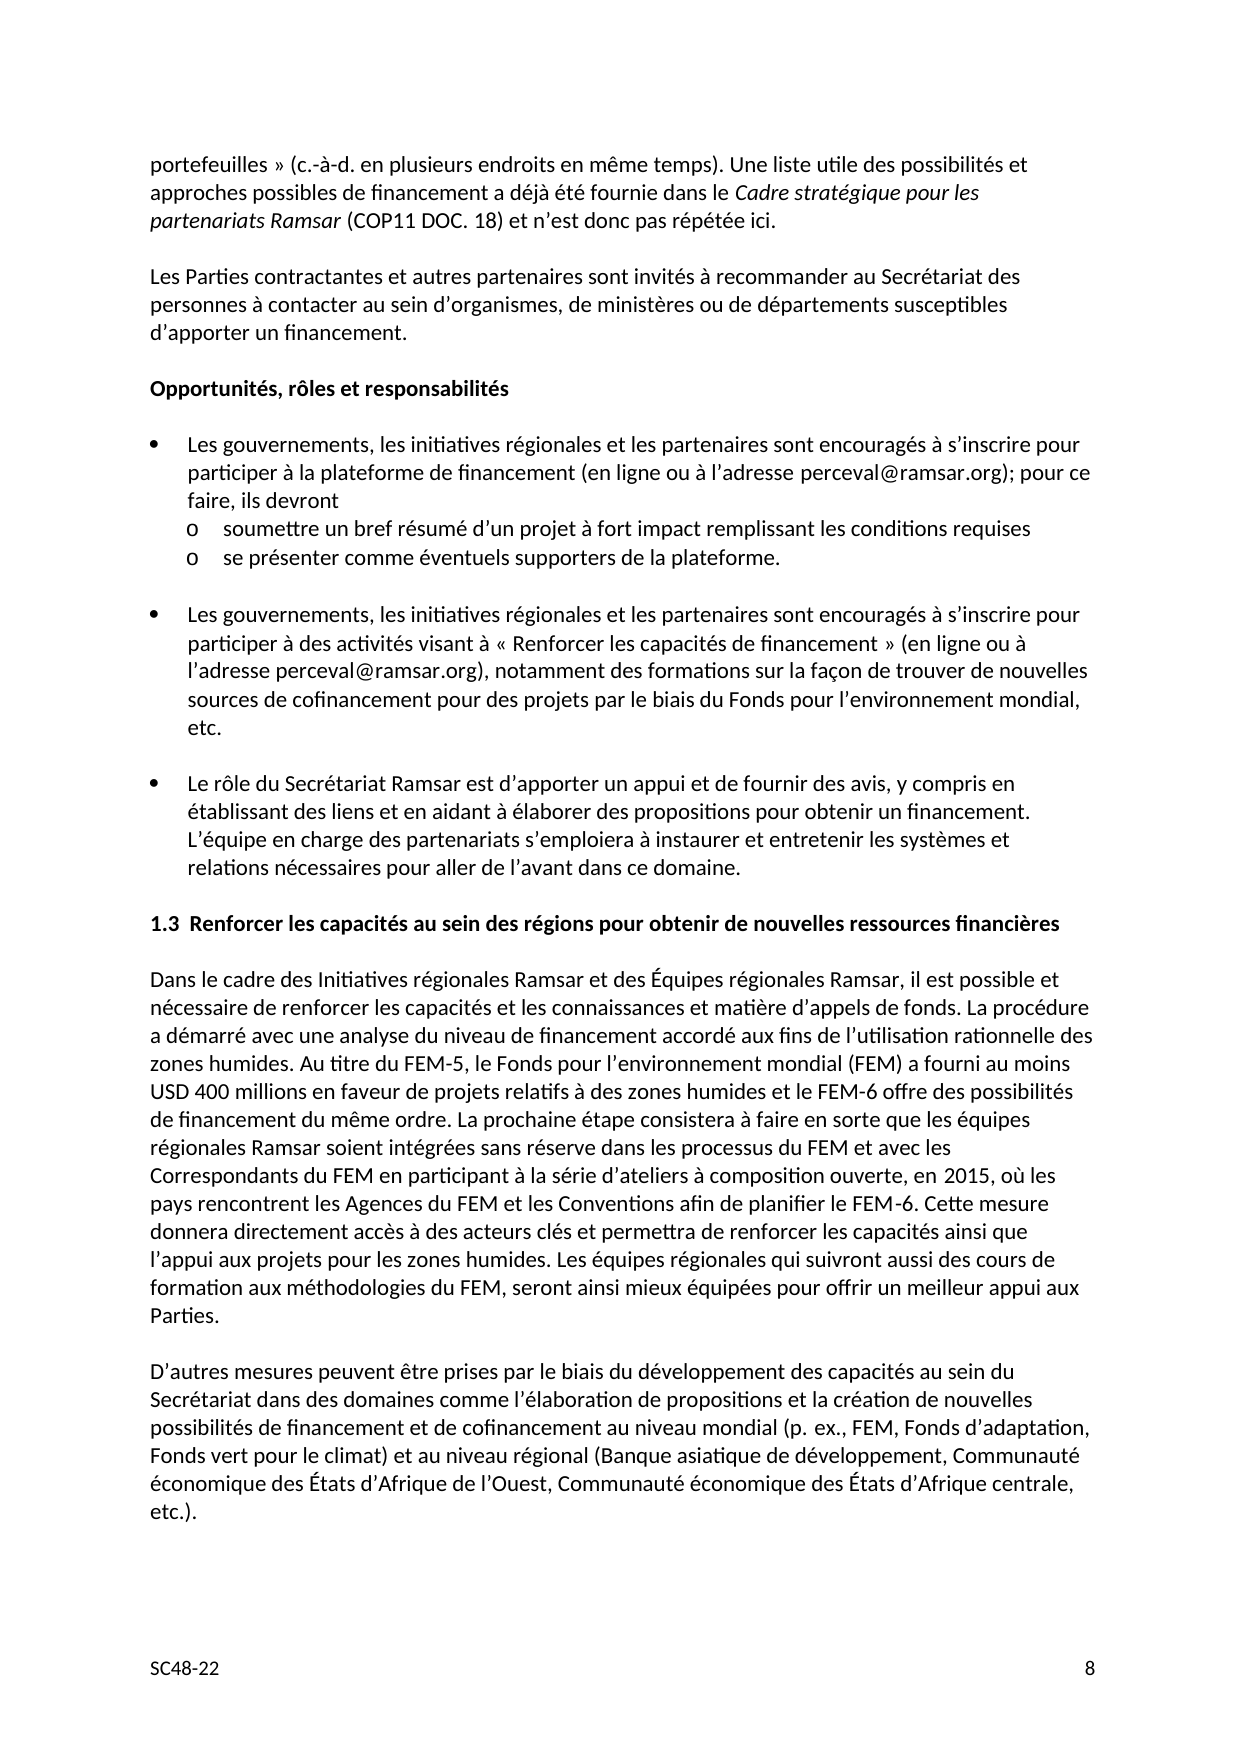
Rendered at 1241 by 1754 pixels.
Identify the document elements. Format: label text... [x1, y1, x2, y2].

text Dans le cadre des Initiatives régionales Ramsar et des Équipes régionales Ramsar, il est possible et nécessaire de renforcer les capacités et les connaissances et matière d’appels de fonds. La procédure a démarré avec une analyse du niveau de financement accordé aux fins de l’utilisation rationnelle des zones humides. Au titre du FEM-5, le Fonds pour l’environnement mondial (FEM) a fourni au moins USD 400 millions en faveur de projets relatifs à des zones humides et le FEM-6 offre des possibilités de financement du même ordre. La prochaine étape consistera à faire en sorte que les équipes régionales Ramsar soient intégrées sans réserve dans les processus du FEM et avec les Correspondants du FEM en participant à la série d’ateliers à composition ouverte, en 2015, où les pays rencontrent les Agences du FEM et les Conventions afin de planifier le FEM-6. Cette mesure donnera directement accès à des acteurs clés et permettra de renforcer les capacités ainsi que l’appui aux projets pour les zones humides. Les équipes régionales qui suivront aussi des cours de formation aux méthodologies du FEM, seront ainsi mieux équipées pour offrir un meilleur appui aux Parties. [150, 965, 1095, 1329]
text D’autres mesures peuvent être prises par le biais du développement des capacités au sein du Secrétariat dans des domaines comme l’élaboration de propositions et la création de nouvelles possibilités de financement et de cofinancement au niveau mondial (p. ex., FEM, Fonds d’adaptation, Fonds vert pour le climat) et au niveau régional (Banque asiatique de développement, Communauté économique des États d’Afrique de l’Ouest, Communauté économique des États d’Afrique centrale, etc.). [150, 1357, 1095, 1525]
list Le rôle du Secrétariat Ramsar est d’apporter un appui et de fournir des avis, y compris en établissant des liens et en aidant à élaborer des propositions pour obtenir un financement. L’équipe en charge des partenariats s’emploiera à instaurer et entretenir les systèmes et relations nécessaires pour aller de l’avant dans ce domaine. [150, 769, 1095, 881]
list soumettre un bref résumé d’un projet à fort impact remplissant les conditions requises [185, 514, 1095, 543]
text Les Parties contractantes et autres partenaires sont invités à recommander au Secrétariat des personnes à contacter au sein d’organismes, de ministères ou de départements susceptibles d’apporter un financement. [150, 262, 1095, 346]
text Opportunités, rôles et responsabilités [150, 374, 1095, 402]
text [150, 150, 1095, 234]
list Les gouvernements, les initiatives régionales et les partenaires sont encouragés à s’inscrire pour participer à la plateforme de financement (en ligne ou à l’adresse perceval@ramsar.org); pour ce faire, ils devront [150, 430, 1095, 514]
list Les gouvernements, les initiatives régionales et les partenaires sont encouragés à s’inscrire pour participer à des activités visant à « Renforcer les capacités de financement » (en ligne ou à l’adresse perceval@ramsar.org), notamment des formations sur la façon de trouver de nouvelles sources de cofinancement pour des projets par le biais du Fonds pour l’environnement mondial, etc. [150, 601, 1095, 741]
list 1.3 Renforcer les capacités au sein des régions pour obtenir de nouvelles ressources financières [150, 909, 1095, 937]
list se présenter comme éventuels supporters de la plateforme. [185, 543, 1095, 573]
